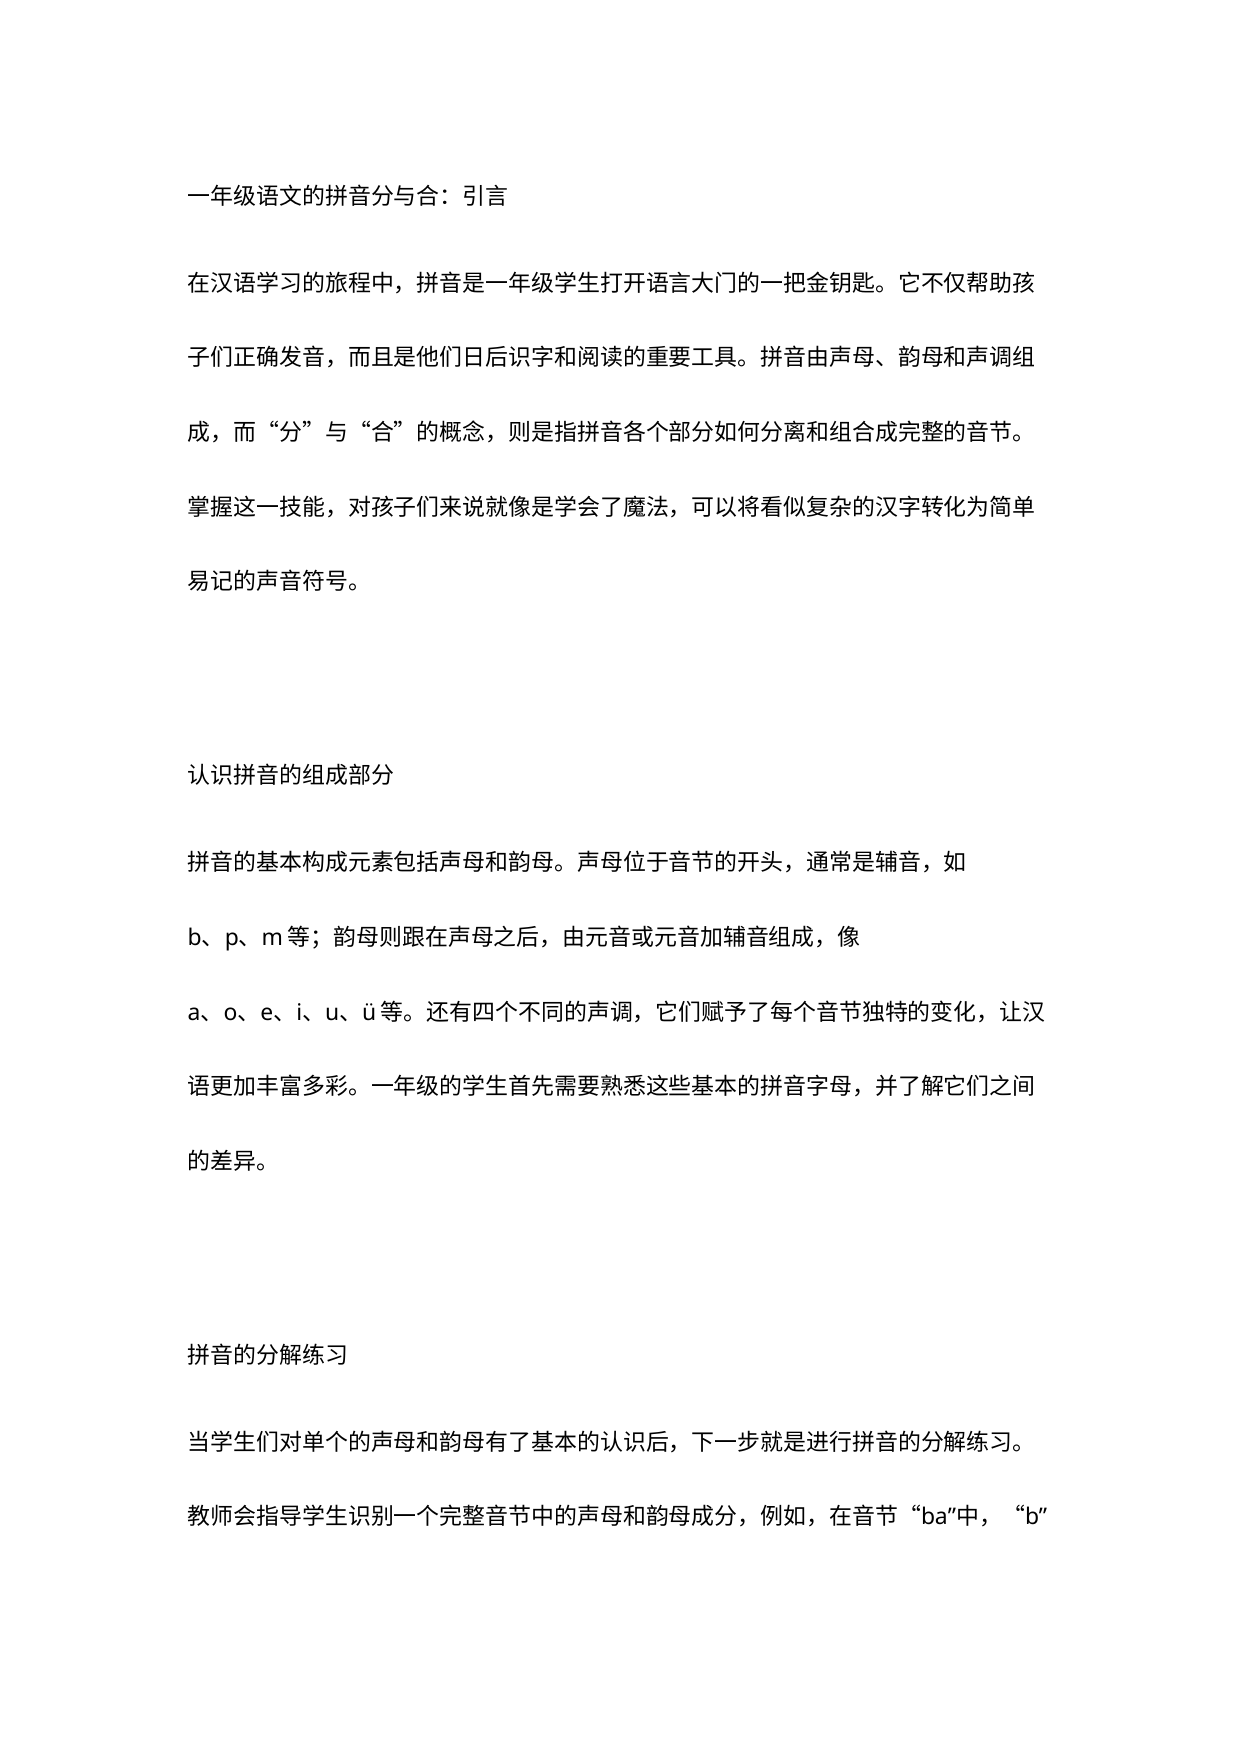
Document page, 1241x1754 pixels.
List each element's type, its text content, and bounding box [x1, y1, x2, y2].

text 拼音的基本构成元素包括声母和韵母。声母位于音节的开头，通常是辅音，如b、p、m等；韵母则跟在声母之后，由元音或元音加辅音组成，像a、o、e、i、u、ü等。还有四个不同的声调，它们赋予了每个音节独特的变化，让汉语更加丰富多彩。一年级的学生首先需要熟悉这些基本的拼音字母，并了解它们之间的差异。 [187, 828, 1053, 1192]
text 拼音的分解练习 [187, 1321, 1053, 1386]
text 认识拼音的组成部分 [187, 742, 1053, 807]
text 在汉语学习的旅程中，拼音是一年级学生打开语言大门的一把金钥匙。它不仅帮助孩子们正确发音，而且是他们日后识字和阅读的重要工具。拼音由声母、韵母和声调组成，而“分”与“合”的概念，则是指拼音各个部分如何分离和组合成完整的音节。掌握这一技能，对孩子们来说就像是学会了魔法，可以将看似复杂的汉字转化为简单易记的声音符号。 [187, 248, 1053, 612]
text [187, 1408, 1053, 1547]
text 一年级语文的拼音分与合：引言 [187, 162, 1053, 227]
